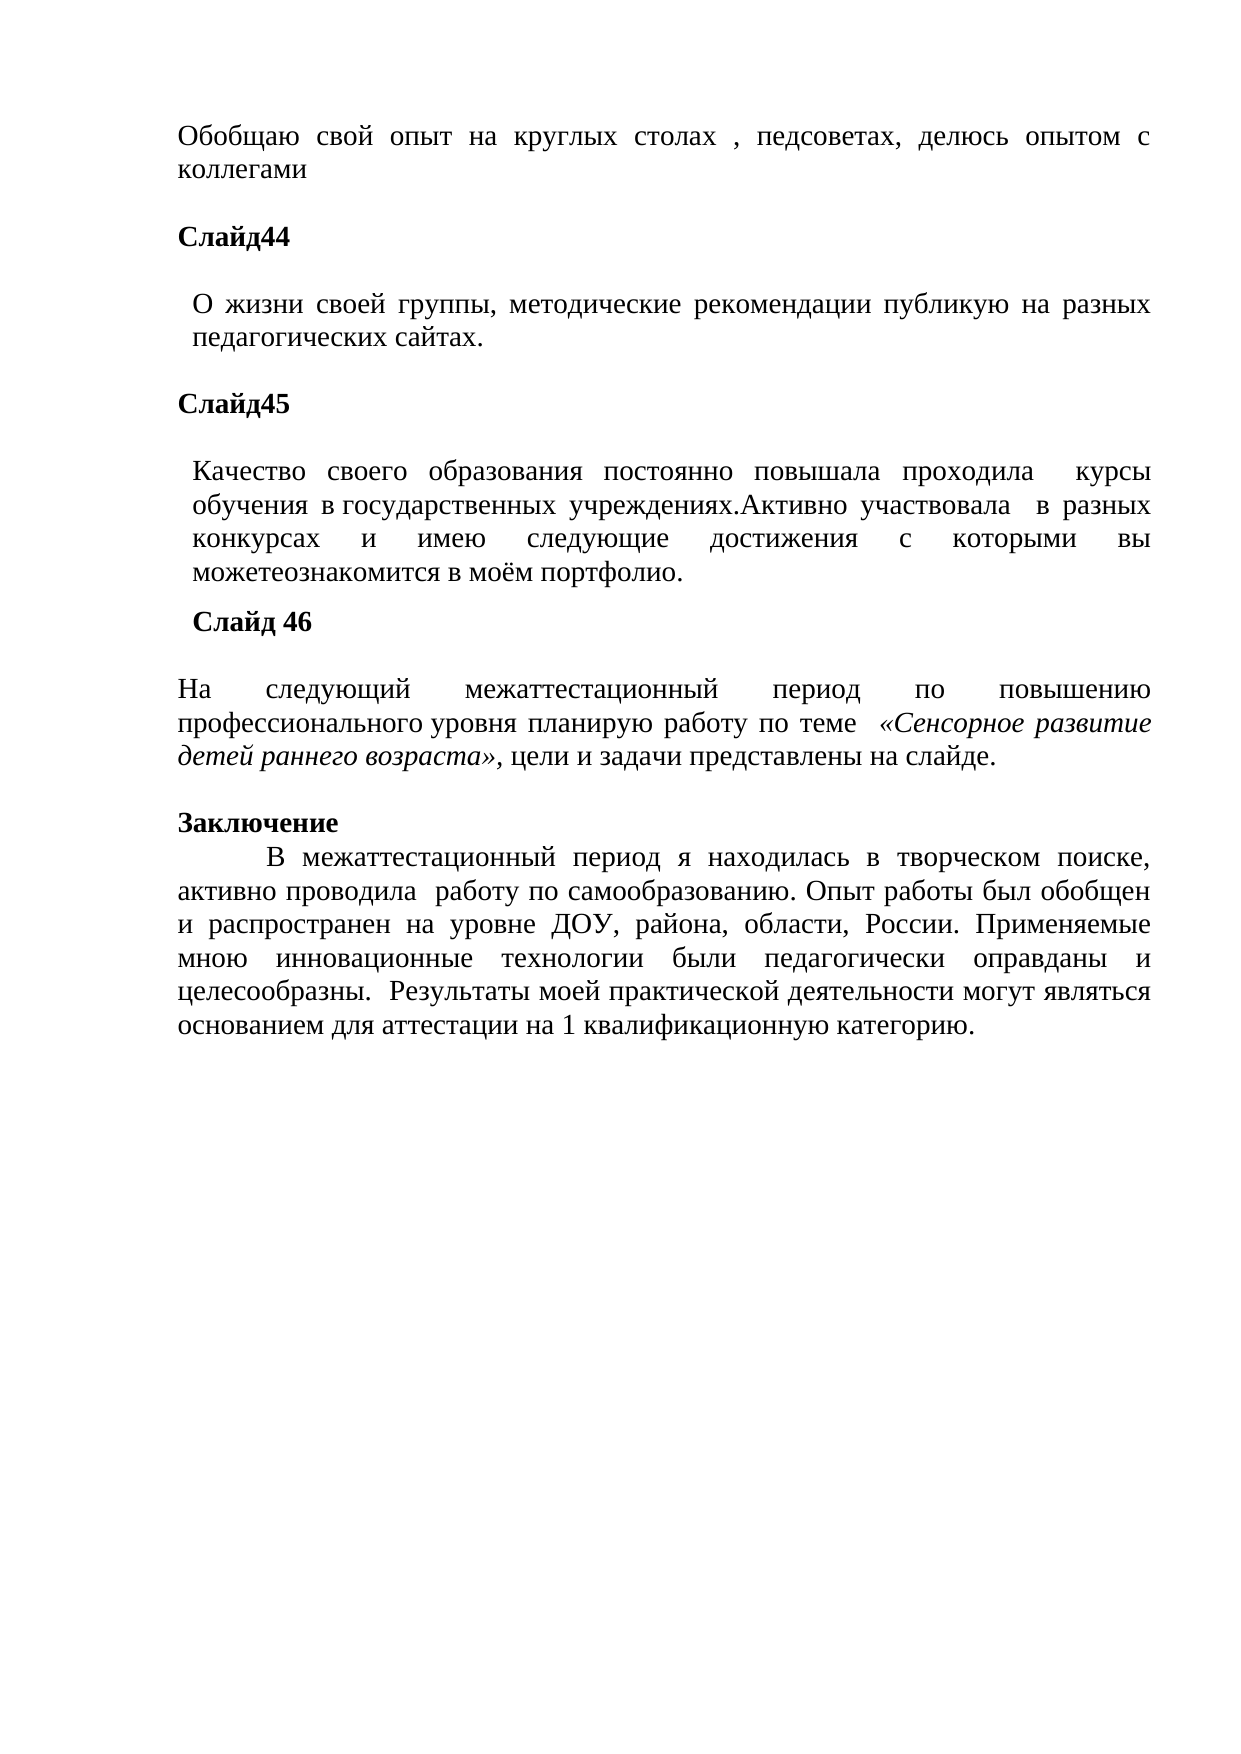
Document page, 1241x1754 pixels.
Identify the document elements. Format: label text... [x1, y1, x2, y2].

text На следующий межаттестационный период по повышению профессионального уровня планирую работу по теме «Сенсорное развитие детей раннего возраста», цели и задачи представлены на слайде. [177, 671, 1152, 772]
text Обобщаю свой опыт на круглых столах , педсоветах, делюсь опытом с коллегами [177, 118, 1152, 185]
list Качество своего образования постоянно повышала проходила курсы обучения в государственных учреждениях.Активно участвовала в разных конкурсах и имею следующие достижения с которыми вы можетеознакомится в моём портфолио. [192, 453, 1152, 588]
text В межаттестационный период я находилась в творческом поиске, активно проводила работу по самообразованию. Опыт работы был обобщен и распространен на уровне ДОУ, района, области, России. Применяемые мною инновационные технологии были педагогически оправданы и целесообразны. Результаты моей практической деятельности могут являться основанием для аттестации на 1 квалификационную категорию. [177, 839, 1152, 1040]
text Слайд45 [177, 386, 1152, 420]
text Слайд 46 [192, 604, 1152, 638]
text Слайд44 [177, 219, 1152, 252]
text О жизни своей группы, методические рекомендации публикую на разных педагогических сайтах. [192, 286, 1152, 353]
text Заключение [177, 806, 1152, 839]
